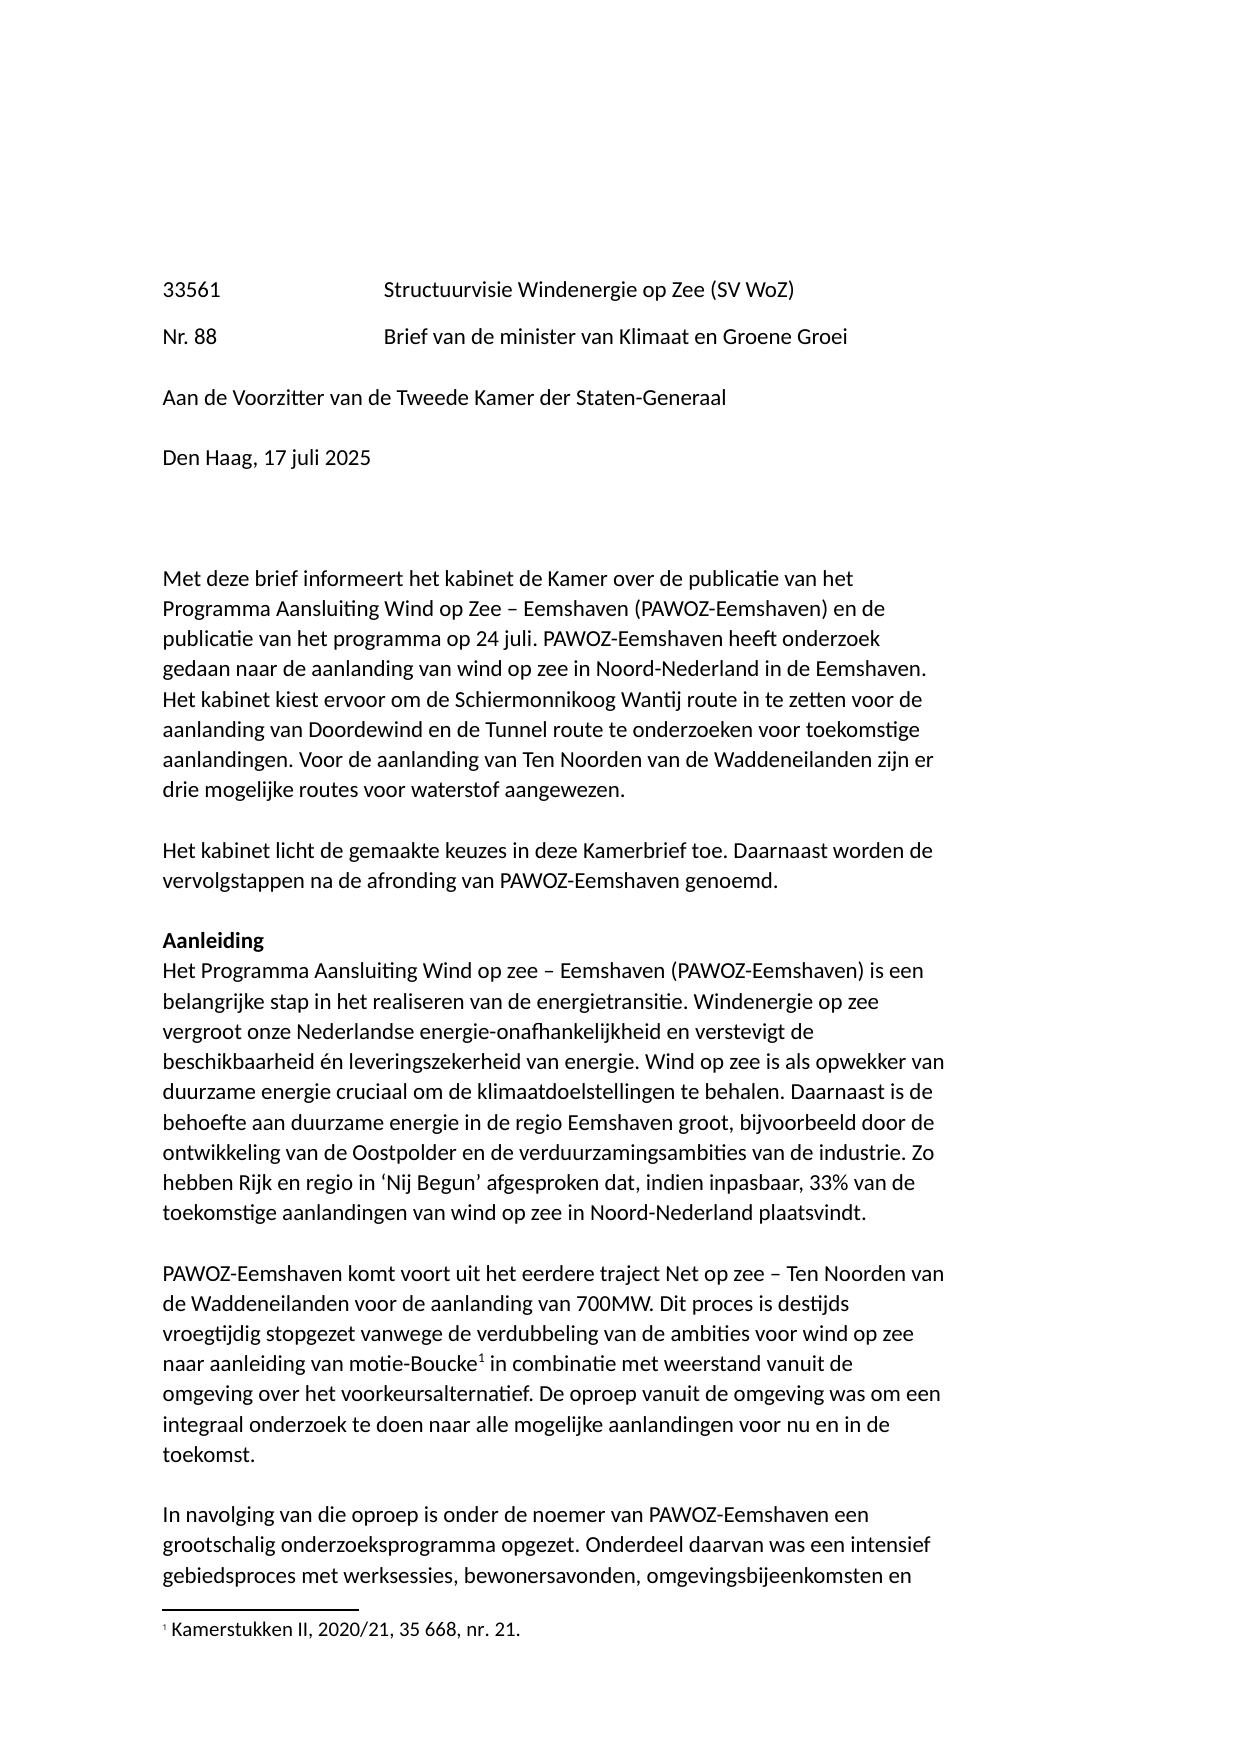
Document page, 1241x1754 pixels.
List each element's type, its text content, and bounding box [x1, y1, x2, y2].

text 33561 Structuurvisie Windenergie op Zee (SV WoZ) [162, 275, 947, 303]
text Nr. 88 Brief van de minister van Klimaat en Groene Groei [162, 322, 947, 350]
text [162, 1500, 947, 1589]
text Aan de Voorzitter van de Tweede Kamer der Staten-Generaal [162, 383, 947, 411]
text Het Programma Aansluiting Wind op zee – Eemshaven (PAWOZ-Eemshaven) is een belangrijke stap in het realiseren van de energietransitie. Windenergie op zee vergroot onze Nederlandse energie-onafhankelijkheid en verstevigt de beschikbaarheid én leveringszekerheid van energie. Wind op zee is als opwekker van duurzame energie cruciaal om de klimaatdoelstellingen te behalen. Daarnaast is de behoefte aan duurzame energie in de regio Eemshaven groot, bijvoorbeeld door de ontwikkeling van de Oostpolder en de verduurzamingsambities van de industrie. Zo hebben Rijk en regio in ‘Nij Begun’ afgesproken dat, indien inpasbaar, 33% van de toekomstige aanlandingen van wind op zee in Noord-Nederland plaatsvindt. [162, 957, 947, 1226]
text PAWOZ-Eemshaven komt voort uit het eerdere traject Net op zee – Ten Noorden van de Waddeneilanden voor de aanlanding van 700MW. Dit proces is destijds vroegtijdig stopgezet vanwege de verdubbeling van de ambities voor wind op zee naar aanleiding van motie-Boucke in combinatie met weerstand vanuit de omgeving over het voorkeursalternatief. De oproep vanuit de omgeving was om een integraal onderzoek te doen naar alle mogelijke aanlandingen voor nu en in de toekomst. [162, 1259, 947, 1468]
text Het kabinet licht de gemaakte keuzes in deze Kamerbrief toe. Daarnaast worden de vervolgstappen na de afronding van PAWOZ-Eemshaven genoemd. [162, 836, 947, 894]
text Den Haag, 17 juli 2025 Met deze brief informeert het kabinet de Kamer over de publicatie van het Programma Aansluiting Wind op Zee – Eemshaven (PAWOZ-Eemshaven) en de publicatie van het programma op 24 juli. PAWOZ-Eemshaven heeft onderzoek gedaan naar de aanlanding van wind op zee in Noord-Nederland in de Eemshaven. Het kabinet kiest ervoor om de Schiermonnikoog Wantij route in te zetten voor de aanlanding van Doordewind en de Tunnel route te onderzoeken voor toekomstige aanlandingen. Voor de aanlanding van Ten Noorden van de Waddeneilanden zijn er drie mogelijke routes voor waterstof aangewezen. [162, 443, 947, 803]
text Aanleiding [162, 926, 947, 954]
